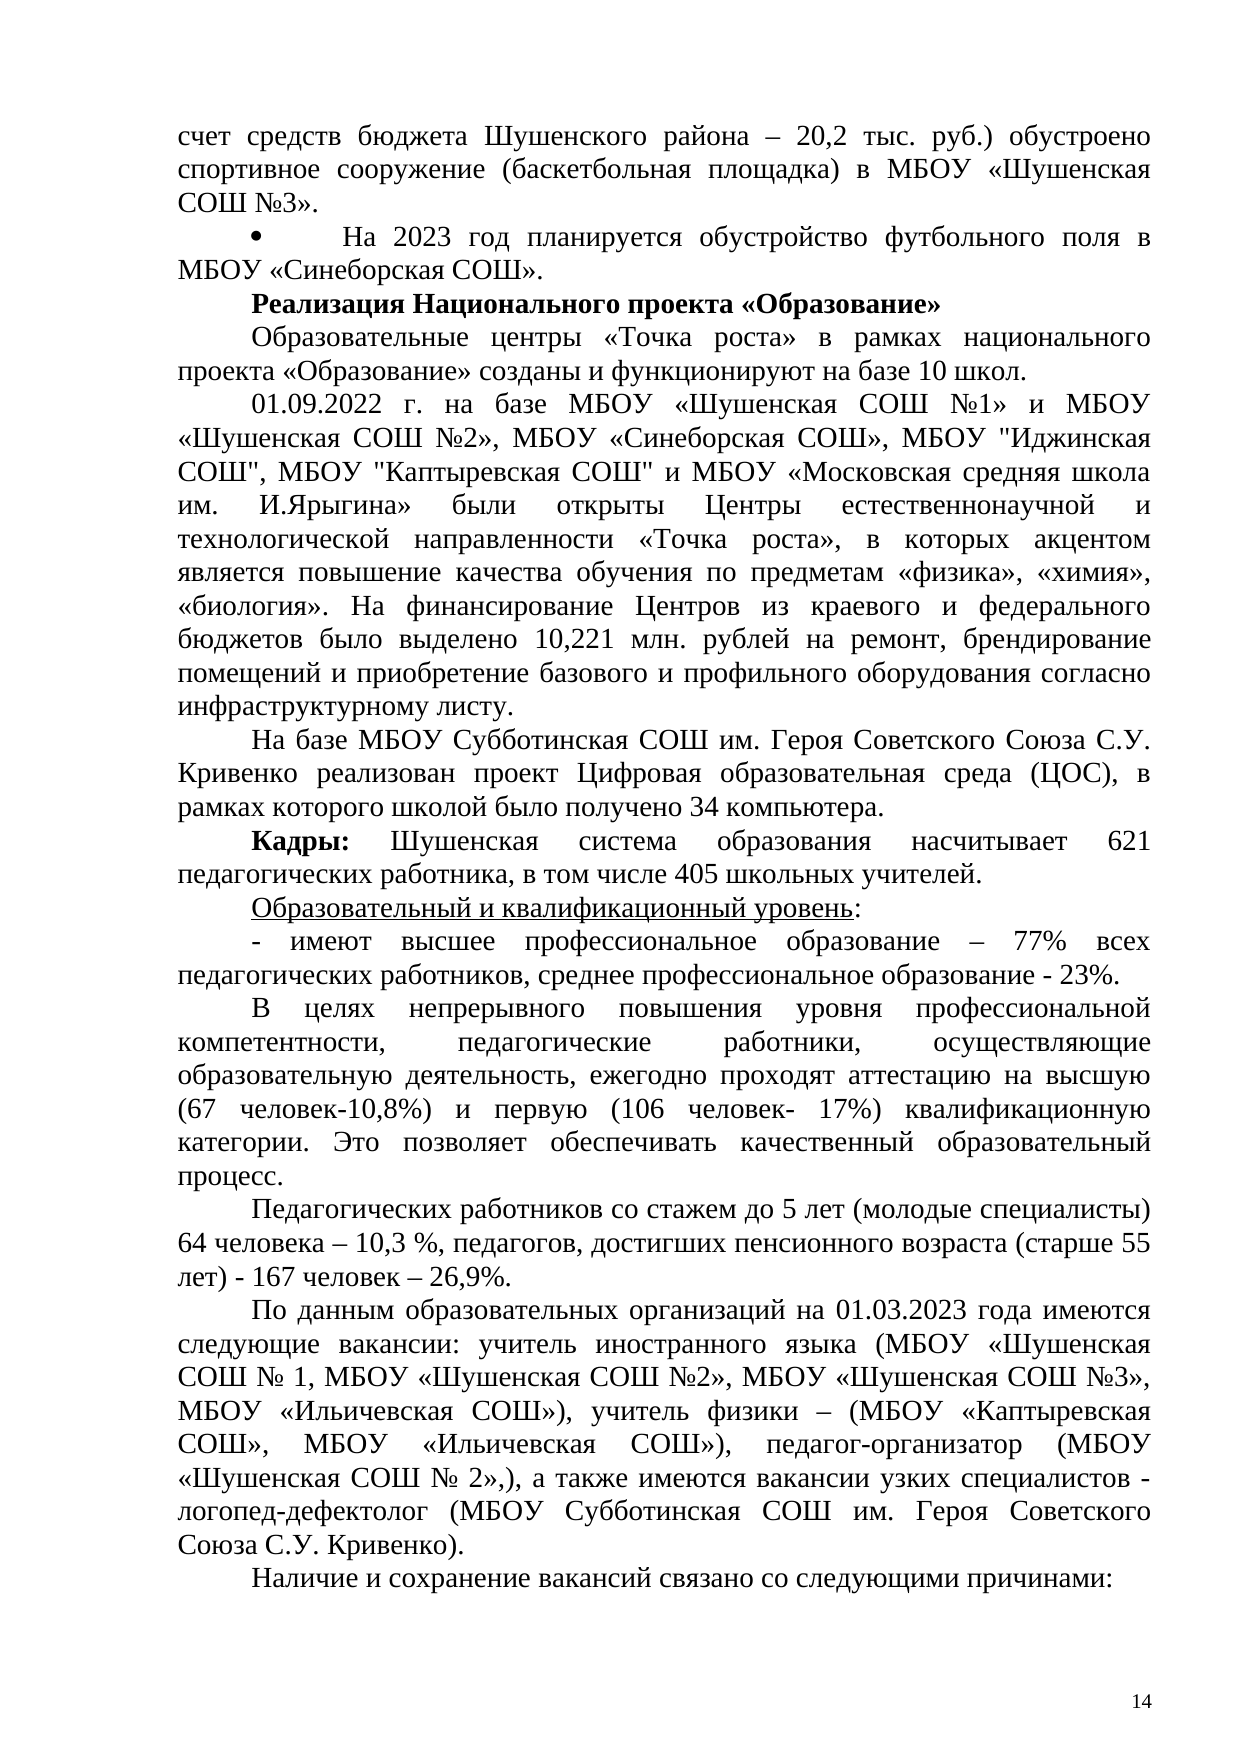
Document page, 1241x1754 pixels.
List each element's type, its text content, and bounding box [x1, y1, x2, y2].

text По данным образовательных организаций на 01.03.2023 года имеются следующие вакансии: учитель иностранного языка (МБОУ «Шушенская СОШ № 1, МБОУ «Шушенская СОШ №2», МБОУ «Шушенская СОШ №3», МБОУ «Ильичевская СОШ»), учитель физики – (МБОУ «Каптыревская СОШ», МБОУ «Ильичевская СОШ»), педагог-организатор (МБОУ «Шушенская СОШ № 2»,), а также имеются вакансии узких специалистов - логопед-дефектолог (МБОУ Субботинская СОШ им. Героя Советского Союза С.У. Кривенко). [177, 1292, 1152, 1561]
text Образовательный и квалификационный уровень: [177, 890, 1152, 923]
text - имеют высшее профессиональное образование – 77% всех педагогических работников, среднее профессиональное образование - 23%. [177, 923, 1152, 990]
list На 2023 год планируется обустройство футбольного поля в МБОУ «Синеборская СОШ». [177, 219, 1152, 286]
text Наличие и сохранение вакансий связано со следующими причинами: [177, 1561, 1152, 1594]
text Образовательные центры «Точка роста» в рамках национального проекта «Образование» созданы и функционируют на базе 10 школ. [177, 319, 1152, 387]
text Педагогических работников со стажем до 5 лет (молодые специалисты) 64 человека – 10,3 %, педагогов, достигших пенсионного возраста (старше 55 лет) - 167 человек – 26,9%. [177, 1192, 1152, 1292]
text Реализация Национального проекта «Образование» [177, 286, 1152, 319]
text 01.09.2022 г. на базе МБОУ «Шушенская СОШ №1» и МБОУ «Шушенская СОШ №2», МБОУ «Синеборская СОШ», МБОУ "Иджинская СОШ", МБОУ "Каптыревская СОШ" и МБОУ «Московская средняя школа им. И.Ярыгина» были открыты Центры естественнонаучной и технологической направленности «Точка роста», в которых акцентом является повышение качества обучения по предметам «физика», «химия», «биология». На финансирование Центров из краевого и федерального бюджетов было выделено 10,221 млн. рублей на ремонт, брендирование помещений и приобретение базового и профильного оборудования согласно инфраструктурному листу. [177, 387, 1152, 722]
text На базе МБОУ Субботинская СОШ им. Героя Советского Союза С.У. Кривенко реализован проект Цифровая образовательная среда (ЦОС), в рамках которого школой было получено 34 компьютера. [177, 722, 1152, 823]
text В целях непрерывного повышения уровня профессиональной компетентности, педагогические работники, осуществляющие образовательную деятельность, ежегодно проходят аттестацию на высшую (67 человек-10,8%) и первую (106 человек- 17%) квалификационную категории. Это позволяет обеспечивать качественный образовательный процесс. [177, 990, 1152, 1192]
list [177, 118, 1152, 219]
text Кадры: Шушенская система образования насчитывает 621 педагогических работника, в том числе 405 школьных учителей. [177, 823, 1152, 890]
